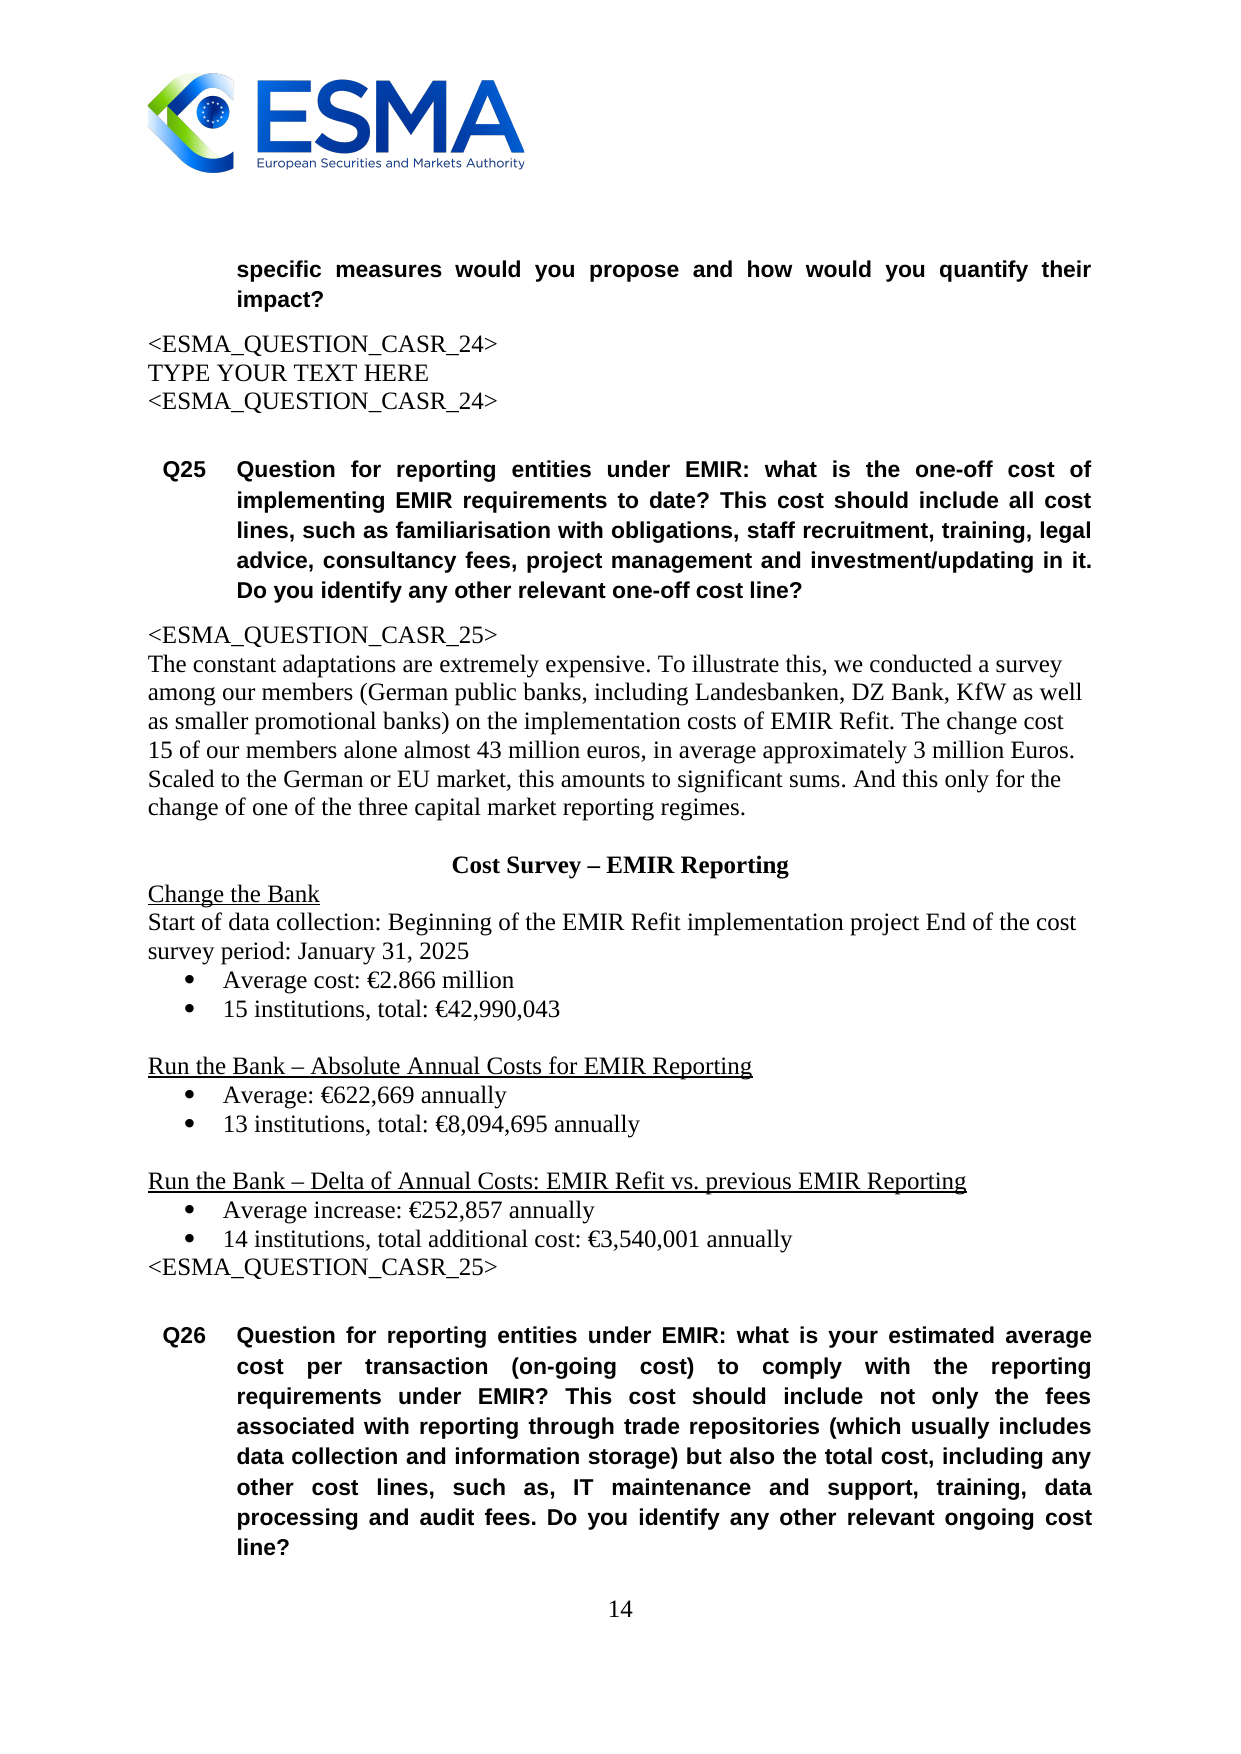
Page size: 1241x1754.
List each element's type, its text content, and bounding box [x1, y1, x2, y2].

text <ESMA_QUESTION_CASR_25> [148, 1252, 1092, 1281]
text Run the Bank – Delta of Annual Costs: EMIR Refit vs. previous EMIR Reporting [148, 1166, 1092, 1195]
text Start of data collection: Beginning of the EMIR Refit implementation project End of the cost survey period: January 31, 2025 [148, 907, 1092, 965]
list 13 institutions, total: €8,094,695 annually [185, 1109, 1092, 1137]
list 14 institutions, total additional cost: €3,540,001 annually [185, 1224, 1092, 1252]
picture [147, 73, 525, 173]
list Average: €622,669 annually [185, 1080, 1092, 1109]
text TYPE YOUR TEXT HERE [148, 358, 1092, 386]
list Average increase: €252,857 annually [185, 1195, 1092, 1224]
list 15 institutions, total: €42,990,043 [185, 994, 1092, 1022]
text Change the Bank [148, 879, 1092, 907]
text The constant adaptations are extremely expensive. To illustrate this, we conducted a survey among our members (German public banks, including Landesbanken, DZ Bank, KfW as well as smaller promotional banks) on the implementation costs of EMIR Refit. The change cost 15 of our members alone almost 43 million euros, in average approximately 3 million Euros. Scaled to the German or EU market, this amounts to significant sums. And this only for the change of one of the three capital market reporting regimes. [148, 649, 1092, 821]
text Run the Bank – Absolute Annual Costs for EMIR Reporting [148, 1051, 1092, 1080]
text <ESMA_QUESTION_CASR_24> [148, 386, 1092, 415]
text Question for reporting entities under EMIR: what is the one-off cost of implementing EMIR requirements to date? This cost should include all cost lines, such as familiarisation with obligations, staff recruitment, training, legal advice, consultancy fees, project management and investment/updating in it. Do you identify any other relevant one-off cost line? [162, 456, 1092, 604]
list Average cost: €2.866 million [185, 965, 1092, 994]
text Cost Survey – EMIR Reporting [148, 850, 1092, 879]
text <ESMA_QUESTION_CASR_24> [148, 329, 1092, 358]
text <ESMA_QUESTION_CASR_25> [148, 620, 1092, 649]
text Question for reporting entities under EMIR: what is your estimated average cost per transaction (on-going cost) to comply with the reporting requirements under EMIR? This cost should include not only the fees associated with reporting through trade repositories (which usually includes data collection and information storage) but also the total cost, including any other cost lines, such as, IT maintenance and support, training, data processing and audit fees. Do you identify any other relevant ongoing cost line? [162, 1322, 1092, 1560]
